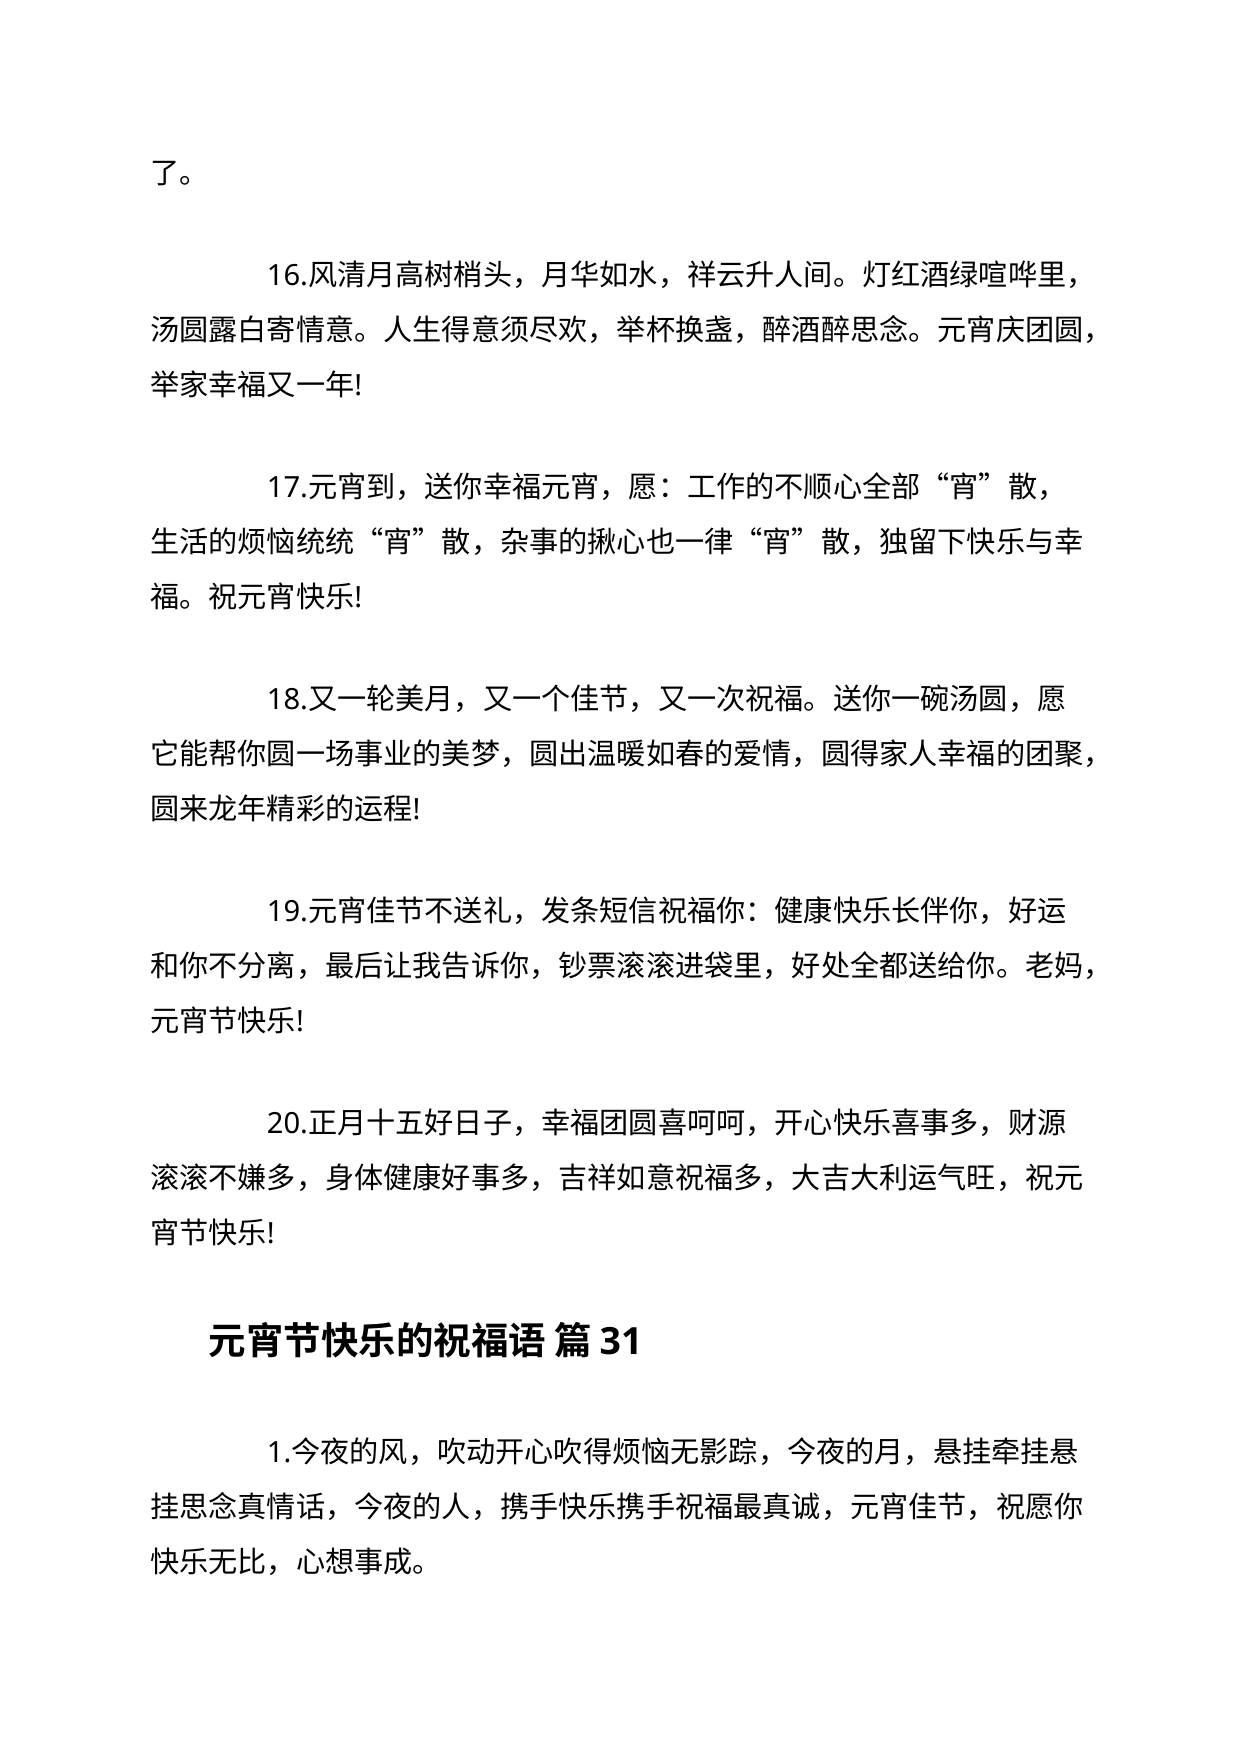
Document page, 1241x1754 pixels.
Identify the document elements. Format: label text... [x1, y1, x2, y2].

text 17.元宵到，送你幸福元宵，愿：工作的不顺心全部“宵”散，生活的烦恼统统“宵”散，杂事的揪心也一律“宵”散，独留下快乐与幸福。祝元宵快乐! [150, 464, 1090, 616]
text 20.正月十五好日子，幸福团圆喜呵呵，开心快乐喜事多，财源滚滚不嫌多，身体健康好事多，吉祥如意祝福多，大吉大利运气旺，祝元宵节快乐! [150, 1099, 1090, 1252]
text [150, 150, 1090, 192]
text 元宵节快乐的祝福语 篇31 [150, 1311, 1090, 1366]
text 18.又一轮美月，又一个佳节，又一次祝福。送你一碗汤圆，愿它能帮你圆一场事业的美梦，圆出温暖如春的爱情，圆得家人幸福的团聚，圆来龙年精彩的运程! [150, 676, 1090, 828]
text 16.风清月高树梢头，月华如水，祥云升人间。灯红酒绿喧哗里，汤圆露白寄情意。人生得意须尽欢，举杯换盏，醉酒醉思念。元宵庆团圆，举家幸福又一年! [150, 252, 1090, 404]
text 19.元宵佳节不送礼，发条短信祝福你：健康快乐长伴你，好运和你不分离，最后让我告诉你，钞票滚滚进袋里，好处全都送给你。老妈，元宵节快乐! [150, 887, 1090, 1040]
text 1.今夜的风，吹动开心吹得烦恼无影踪，今夜的月，悬挂牵挂悬挂思念真情话，今夜的人，携手快乐携手祝福最真诚，元宵佳节，祝愿你快乐无比，心想事成。 [150, 1429, 1090, 1581]
